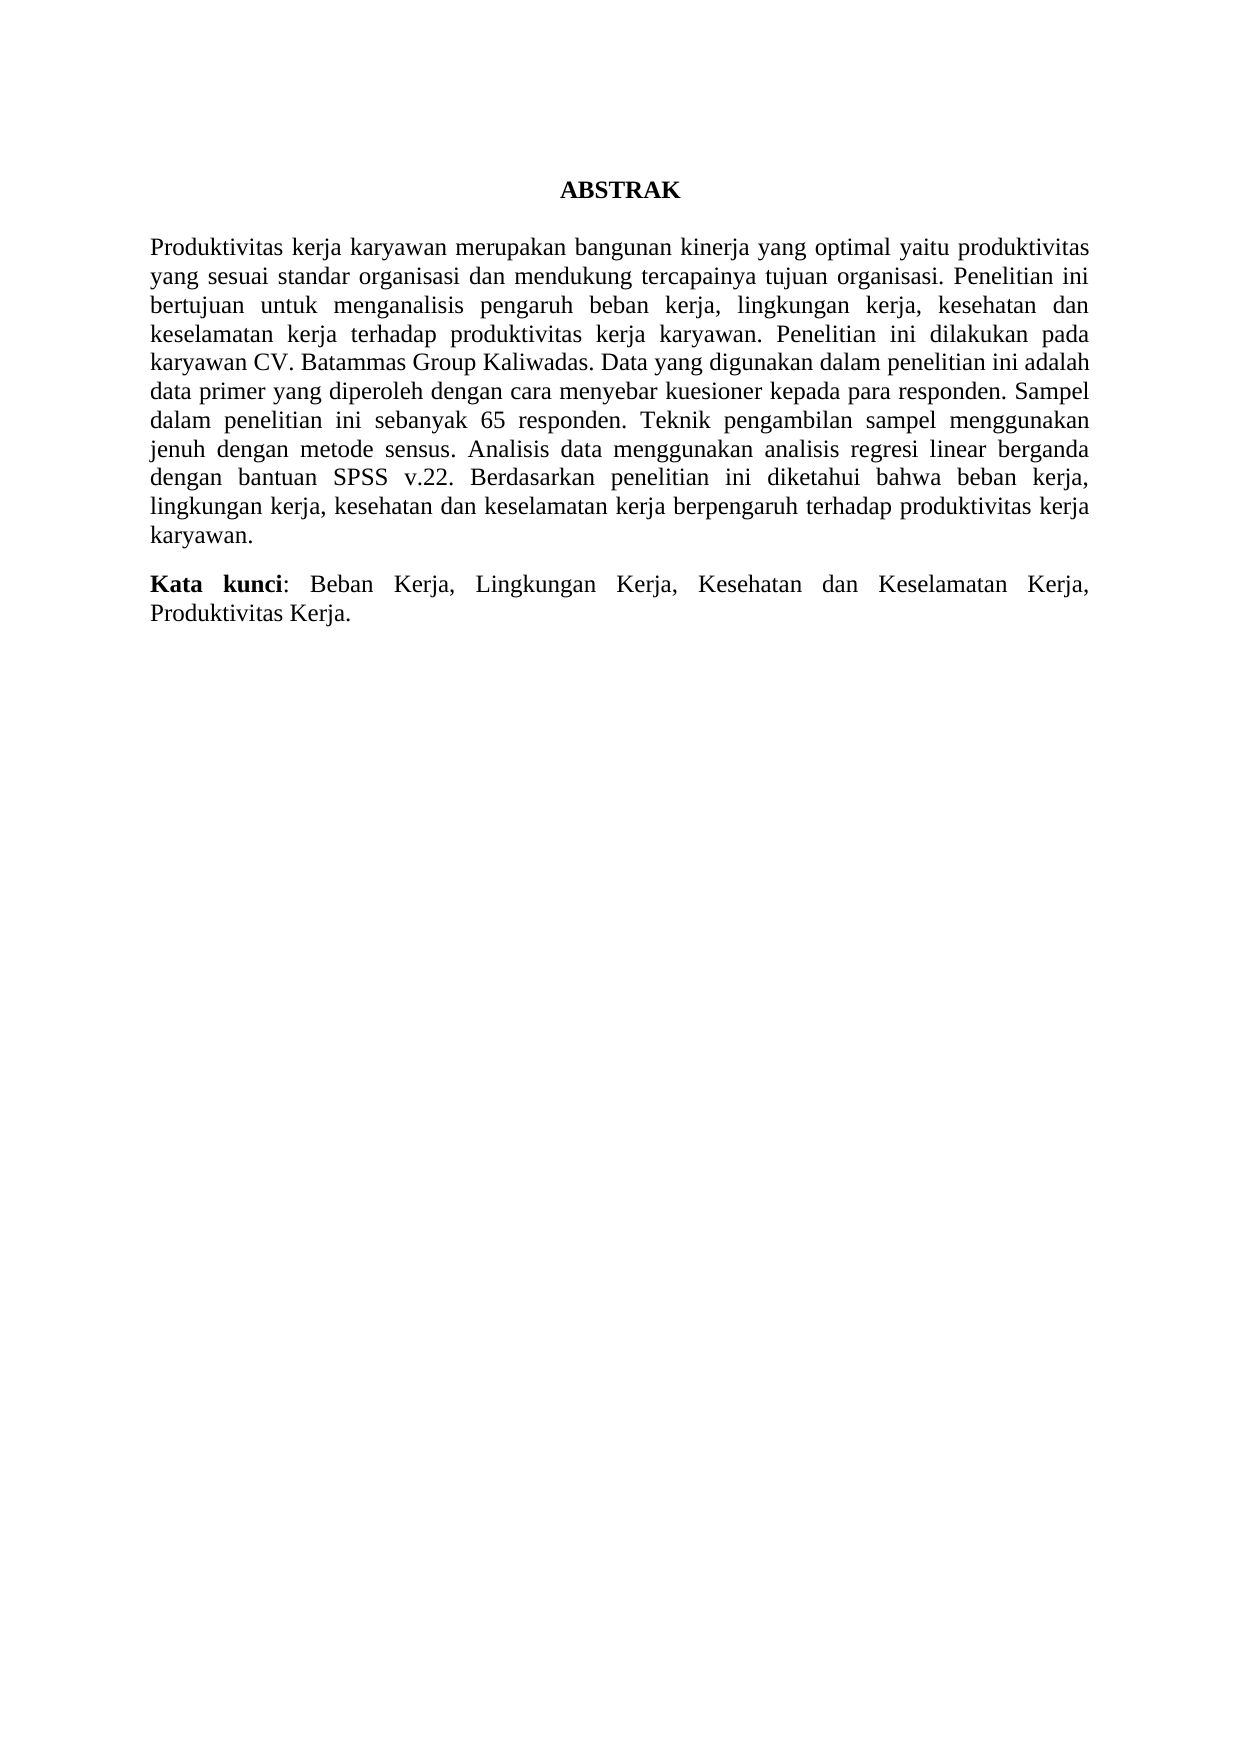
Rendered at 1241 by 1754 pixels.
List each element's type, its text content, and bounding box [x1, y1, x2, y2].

subtitle ABSTRAK [150, 175, 1090, 204]
text Produktivitas kerja karyawan merupakan bangunan kinerja yang optimal yaitu produktivitas yang sesuai standar organisasi dan mendukung tercapainya tujuan organisasi. Penelitian ini bertujuan untuk menganalisis pengaruh beban kerja, lingkungan kerja, kesehatan dan keselamatan kerja terhadap produktivitas kerja karyawan. Penelitian ini dilakukan pada karyawan CV. Batammas Group Kaliwadas. Data yang digunakan dalam penelitian ini adalah data primer yang diperoleh dengan cara menyebar kuesioner kepada para responden. Sampel dalam penelitian ini sebanyak 65 responden. Teknik pengambilan sampel menggunakan jenuh dengan metode sensus. Analisis data menggunakan analisis regresi linear berganda dengan bantuan SPSS v.22. Berdasarkan penelitian ini diketahui bahwa beban kerja, lingkungan kerja, kesehatan dan keselamatan kerja berpengaruh terhadap produktivitas kerja karyawan. [150, 232, 1090, 549]
text Kata kunci: Beban Kerja, Lingkungan Kerja, Kesehatan dan Keselamatan Kerja, Produktivitas Kerja. [150, 569, 1090, 627]
